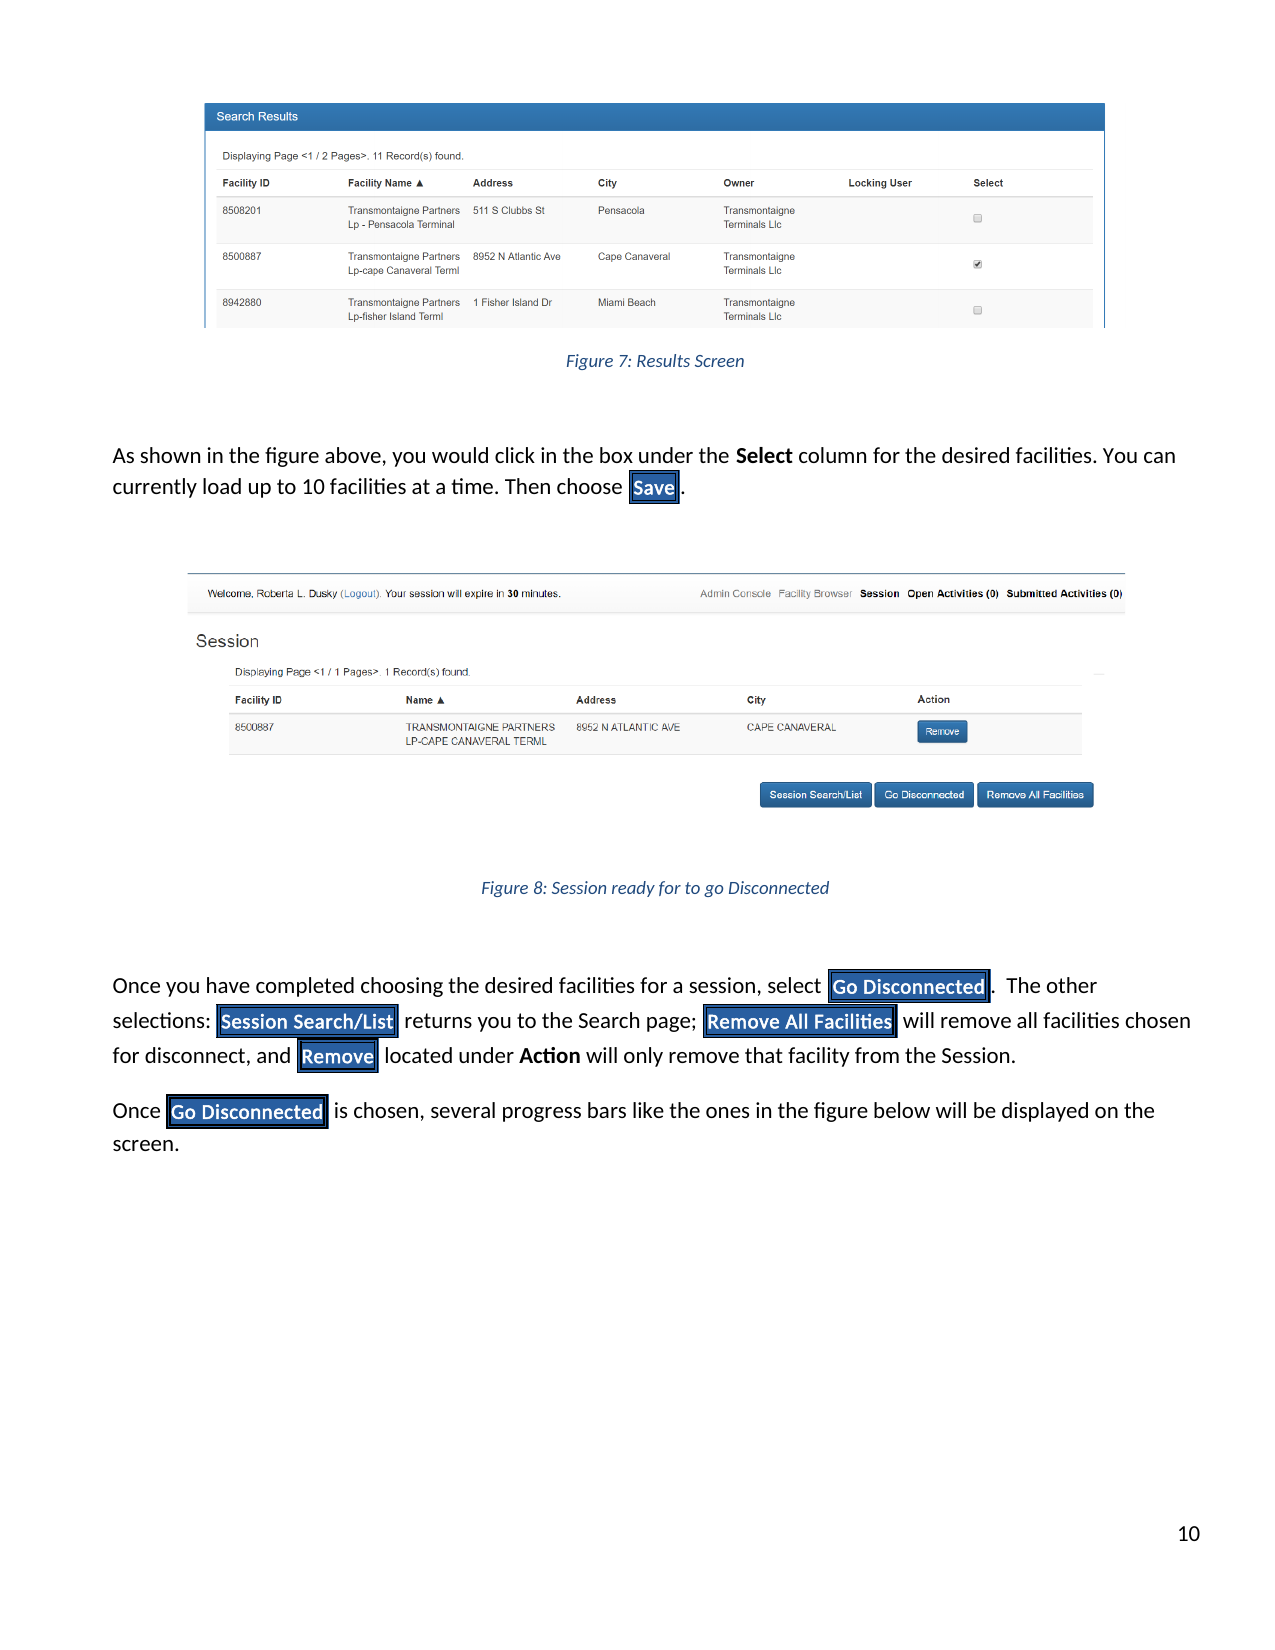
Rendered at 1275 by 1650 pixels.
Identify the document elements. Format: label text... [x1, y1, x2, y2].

picture [187, 103, 1125, 328]
text As shown in the figure above, you would click in the box under the Select column for the desired facilities. You can currently load up to 10 facilities at a time. Then choose Save. [112, 441, 1200, 504]
picture [187, 573, 1125, 856]
text Once Go Disconnected is chosen, several progress bars like the ones in the figure below will be displayed on the screen. [112, 1094, 1200, 1157]
text Figure 7: Results Screen [112, 349, 1200, 372]
text Once you have completed choosing the desired facilities for a session, select Go Disconnected. The other selections: Session Search/List returns you to the Search page; Remove All Facilities will remove all facilities chosen for disconnect, and Remove located under Action will only remove that facility from the Session. [112, 969, 1200, 1073]
text Figure 8: Session ready for to go Disconnected [112, 876, 1200, 899]
